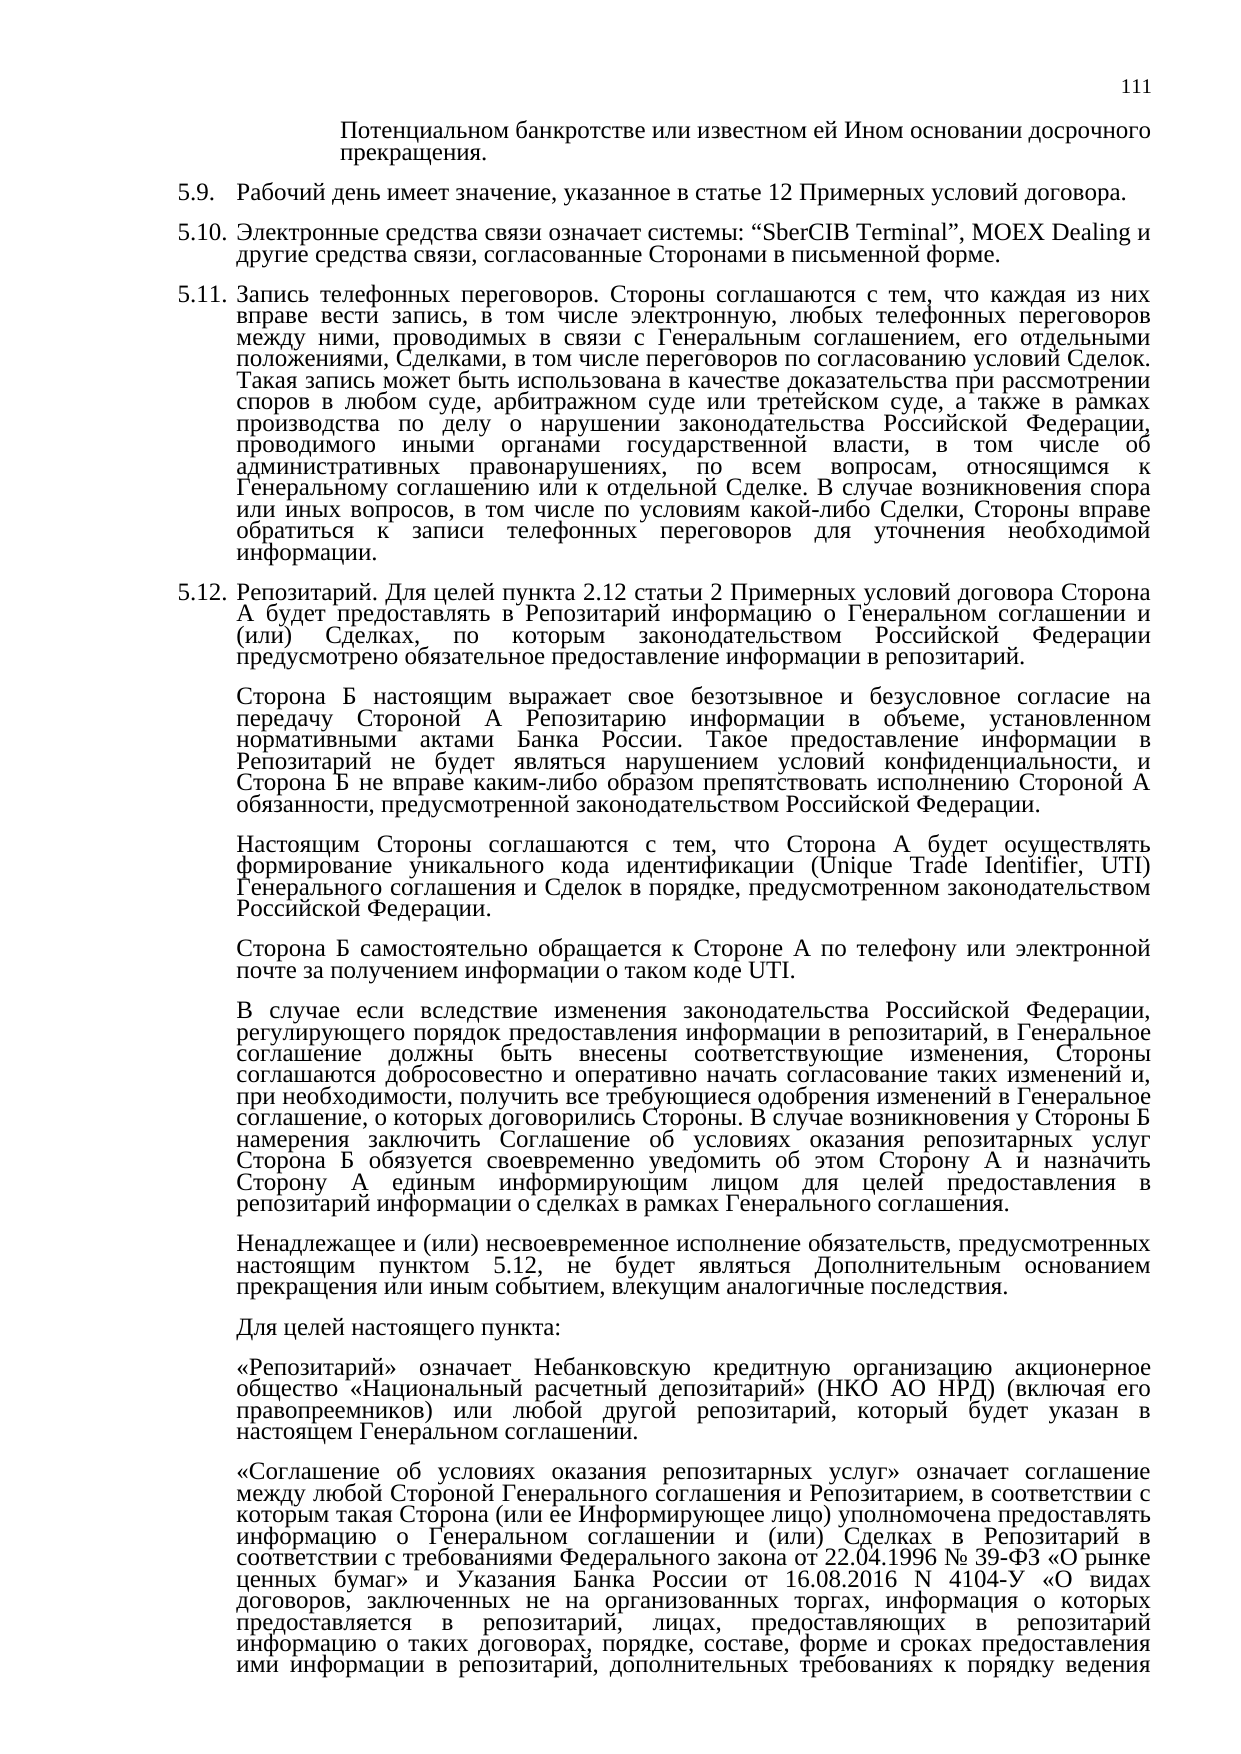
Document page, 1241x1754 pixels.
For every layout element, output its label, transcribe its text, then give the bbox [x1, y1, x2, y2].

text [236, 1463, 1152, 1677]
text «Репозитарий» означает Небанковскую кредитную организацию акционерное общество «Национальный расчетный депозитарий» (НКО АО НРД) (включая его правопреемников) или любой другой репозитарий, который будет указан в настоящем Генеральном соглашении. [236, 1358, 1152, 1444]
text Сторона Б настоящим выражает свое безотзывное и безусловное согласие на передачу Стороной А Репозитарию информации в объеме, установленном нормативными актами Банка России. Такое предоставление информации в Репозитарий не будет являться нарушением условий конфиденциальности, и Сторона Б не вправе каким-либо образом препятствовать исполнению Стороной А обязанности, предусмотренной законодательством Российской Федерации. [236, 688, 1152, 816]
text 5.11. Запись телефонных переговоров. Стороны соглашаются с тем, что каждая из них вправе вести запись, в том числе электронную, любых телефонных переговоров между ними, проводимых в связи с Генеральным соглашением, его отдельными положениями, Сделками, в том числе переговоров по согласованию условий Сделок. Такая запись может быть использована в качестве доказательства при рассмотрении споров в любом суде, арбитражном суде или третейском суде, а также в рамках производства по делу о нарушении законодательства Российской Федерации, проводимого иными органами государственной власти, в том числе об административных правонарушениях, по всем вопросам, относящимся к Генеральному соглашению или к отдельной Сделке. В случае возникновения спора или иных вопросов, в том числе по условиям какой-либо Сделки, Стороны вправе обратиться к записи телефонных переговоров для уточнения необходимой информации. [177, 285, 1152, 564]
text Сторона Б самостоятельно обращается к Стороне А по телефону или электронной почте за получением информации о таком коде UTI. [236, 940, 1152, 983]
text Для целей настоящего пункта: [236, 1318, 1152, 1339]
text Настоящим Стороны соглашаются с тем, что Cторона А будет осуществлять формирование уникального кода идентификации (Unique Trade Identifier, UTI) Генерального соглашения и Сделок в порядке, предусмотренном законодательством Российской Федерации. [236, 835, 1152, 921]
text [295, 122, 1152, 165]
text 5.10. Электронные средства связи означает системы: “SberCIB Terminal”, MOEX Dealing и другие средства связи, согласованные Cторонами в письменной форме. [177, 224, 1152, 267]
text 5.12. Репозитарий. Для целей пункта 2.12 статьи 2 Примерных условий договора Сторона А будет предоставлять в Репозитарий информацию о Генеральном соглашении и (или) Сделках, по которым законодательством Российской Федерации предусмотрено обязательное предоставление информации в репозитарий. [177, 583, 1152, 669]
text В случае если вследствие изменения законодательства Российской Федерации, регулирующего порядок предоставления информации в репозитарий, в Генеральное соглашение должны быть внесены соответствующие изменения, Стороны соглашаются добросовестно и оперативно начать согласование таких изменений и, при необходимости, получить все требующиеся одобрения изменений в Генеральное соглашение, о которых договорились Стороны. В случае возникновения у Стороны Б намерения заключить Соглашение об условиях оказания репозитарных услуг Сторона Б обязуется своевременно уведомить об этом Сторону А и назначить Сторону А единым информирующим лицом для целей предоставления в репозитарий информации о сделках в рамках Генерального соглашения. [236, 1001, 1152, 1216]
text 5.9. Рабочий день имеет значение, указанное в статье 12 Примерных условий договора. [177, 183, 1152, 205]
text Ненадлежащее и (или) несвоевременное исполнение обязательств, предусмотренных настоящим пунктом 5.12, не будет являться Дополнительным основанием прекращения или иным событием, влекущим аналогичные последствия. [236, 1235, 1152, 1299]
